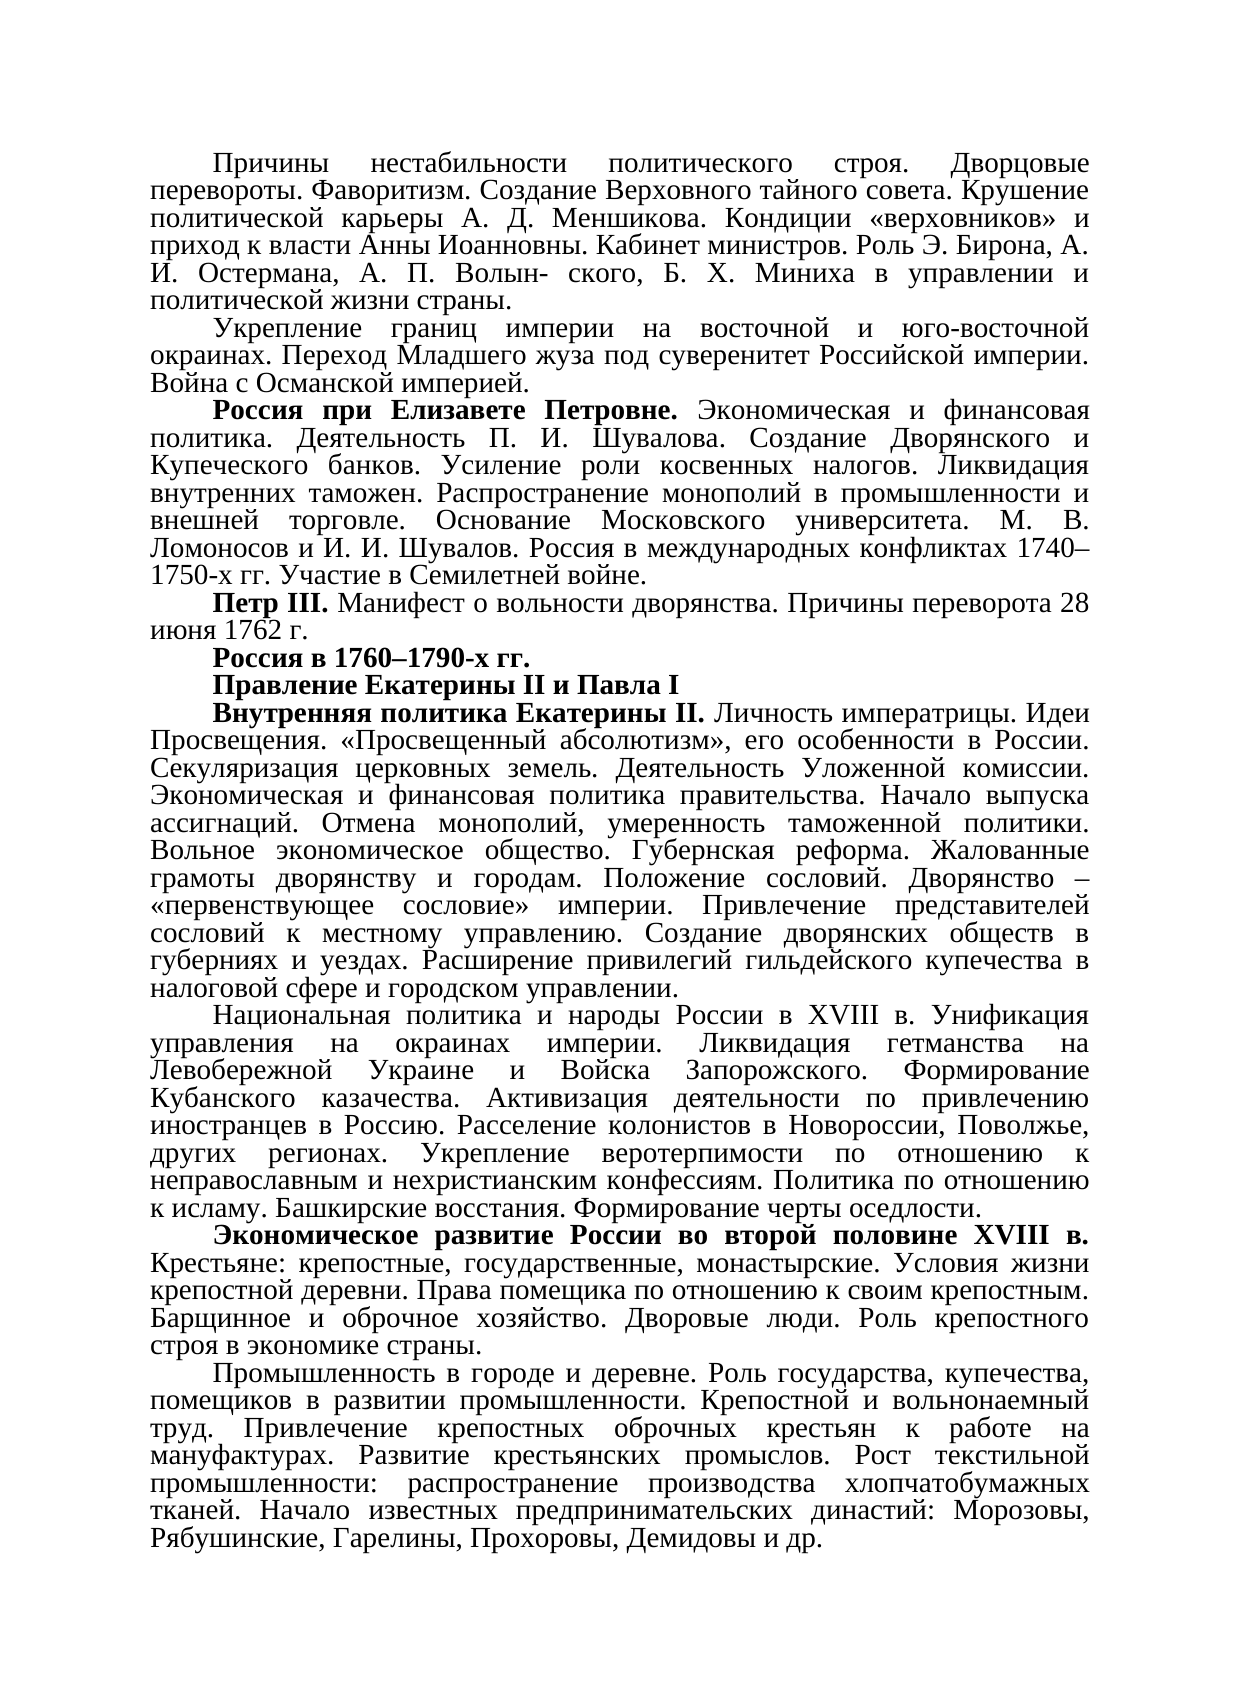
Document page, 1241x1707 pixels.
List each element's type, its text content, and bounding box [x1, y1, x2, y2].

text Россия в 1760–1790-х гг. [150, 645, 1090, 672]
text Россия при Елизавете Петровне. Экономическая и финансовая политика. Деятельность П. И. Шувалова. Создание Дворянского и Купеческого банков. Усиление роли косвенных налогов. Ликвидация внутренних таможен. Распространение монополий в промышленности и внешней торговле. Основание Московского университета. М. В. Ломоносов и И. И. Шувалов. Россия в международных конфликтах 1740–1750-х гг. Участие в Семилетней войне. [150, 397, 1090, 590]
text Промышленность в городе и деревне. Роль государства, купечества, помещиков в развитии промышленности. Крепостной и вольнонаемный труд. Привлечение крепостных оброчных крестьян к работе на мануфактурах. Развитие крестьянских промыслов. Рост текстильной промышленности: распространение производства хлопчатобумажных тканей. Начало известных предпринимательских династий: Морозовы, Рябушинские, Гарелины, Прохоровы, Демидовы и др. [150, 1360, 1090, 1552]
text Укрепление границ империи на восточной и юго-восточной окраинах. Переход Младшего жуза под суверенитет Российской империи. Война с Османской империей. [150, 315, 1090, 397]
text Петр III. Манифест о вольности дворянства. Причины переворота 28 июня 1762 г. [150, 590, 1090, 645]
text Причины нестабильности политического строя. Дворцовые перевороты. Фаворитизм. Создание Верховного тайного совета. Крушение политической карьеры А. Д. Меншикова. Кондиции «верховников» и приход к власти Анны Иоанновны. Кабинет министров. Роль Э. Бирона, А. И. Остермана, А. П. Волын- ского, Б. Х. Миниха в управлении и политической жизни страны. [150, 150, 1090, 315]
text Экономическое развитие России во второй половине XVIII в. Крестьяне: крепостные, государственные, монастырские. Условия жизни крепостной деревни. Права помещика по отношению к своим крепостным. Барщинное и оброчное хозяйство. Дворовые люди. Роль крепостного строя в экономике страны. [150, 1222, 1090, 1360]
text Внутренняя политика Екатерины II. Личность императрицы. Идеи Просвещения. «Просвещенный абсолютизм», его особенности в России. Секуляризация церковных земель. Деятельность Уложенной комиссии. Экономическая и финансовая политика правительства. Начало выпуска ассигнаций. Отмена монополий, умеренность таможенной политики. Вольное экономическое общество. Губернская реформа. Жалованные грамоты дворянству и городам. Положение сословий. Дворянство – «первенствующее сословие» империи. Привлечение представителей сословий к местному управлению. Создание дворянских обществ в губерниях и уездах. Расширение привилегий гильдейского купечества в налоговой сфере и городском управлении. [150, 700, 1090, 1002]
text Правление Екатерины II и Павла I [150, 672, 1090, 700]
text Национальная политика и народы России в XVIII в. Унификация управления на окраинах империи. Ликвидация гетманства на Левобережной Украине и Войска Запорожского. Формирование Кубанского казачества. Активизация деятельности по привлечению иностранцев в Россию. Расселение колонистов в Новороссии, Поволжье, других регионах. Укрепление веротерпимости по отношению к неправославным и нехристианским конфессиям. Политика по отношению к исламу. Башкирские восстания. Формирование черты оседлости. [150, 1002, 1090, 1222]
